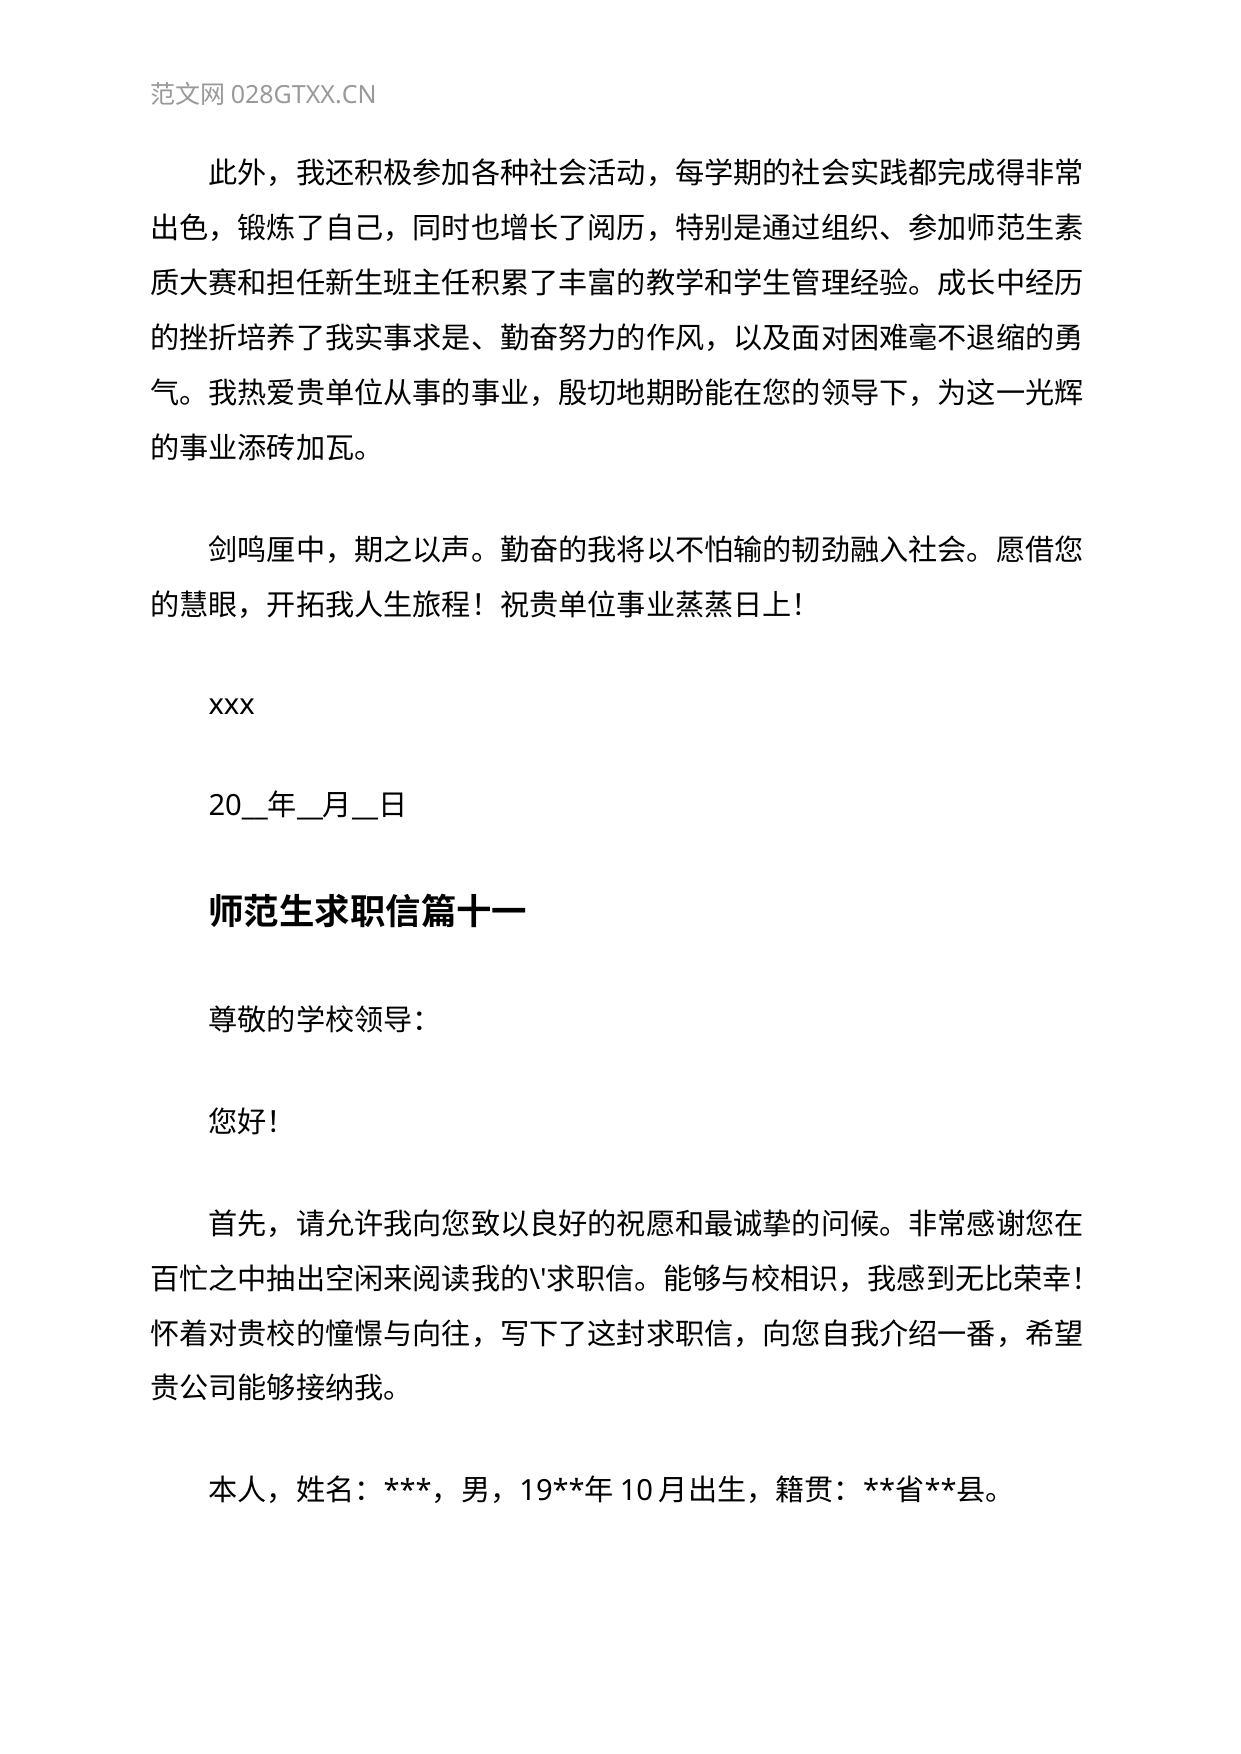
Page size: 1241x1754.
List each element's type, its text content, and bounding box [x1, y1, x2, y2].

text 本人，姓名：***，男，19**年10月出生，籍贯：**省**县。 [150, 1467, 1090, 1509]
text 尊敬的学校领导： [150, 997, 1090, 1039]
text 首先，请允许我向您致以良好的祝愿和最诚挚的问候。非常感谢您在百忙之中抽出空闲来阅读我的\'求职信。能够与校相识，我感到无比荣幸！怀着对贵校的憧憬与向往，写下了这封求职信，向您自我介绍一番，希望贵公司能够接纳我。 [150, 1200, 1090, 1407]
text 20__年__月__日 [150, 781, 1090, 824]
text 剑鸣厘中，期之以声。勤奋的我将以不怕输的韧劲融入社会。愿借您的慧眼，开拓我人生旅程！祝贵单位事业蒸蒸日上！ [150, 526, 1090, 623]
text 此外，我还积极参加各种社会活动，每学期的社会实践都完成得非常出色，锻炼了自己，同时也增长了阅历，特别是通过组织、参加师范生素质大赛和担任新生班主任积累了丰富的教学和学生管理经验。成长中经历的挫折培养了我实事求是、勤奋努力的作风，以及面对困难毫不退缩的勇气。我热爱贵单位从事的事业，殷切地期盼能在您的领导下，为这一光辉的事业添砖加瓦。 [150, 150, 1090, 467]
text 您好！ [150, 1098, 1090, 1141]
text xxx [150, 683, 1090, 723]
text 师范生求职信篇十一 [150, 883, 1090, 934]
